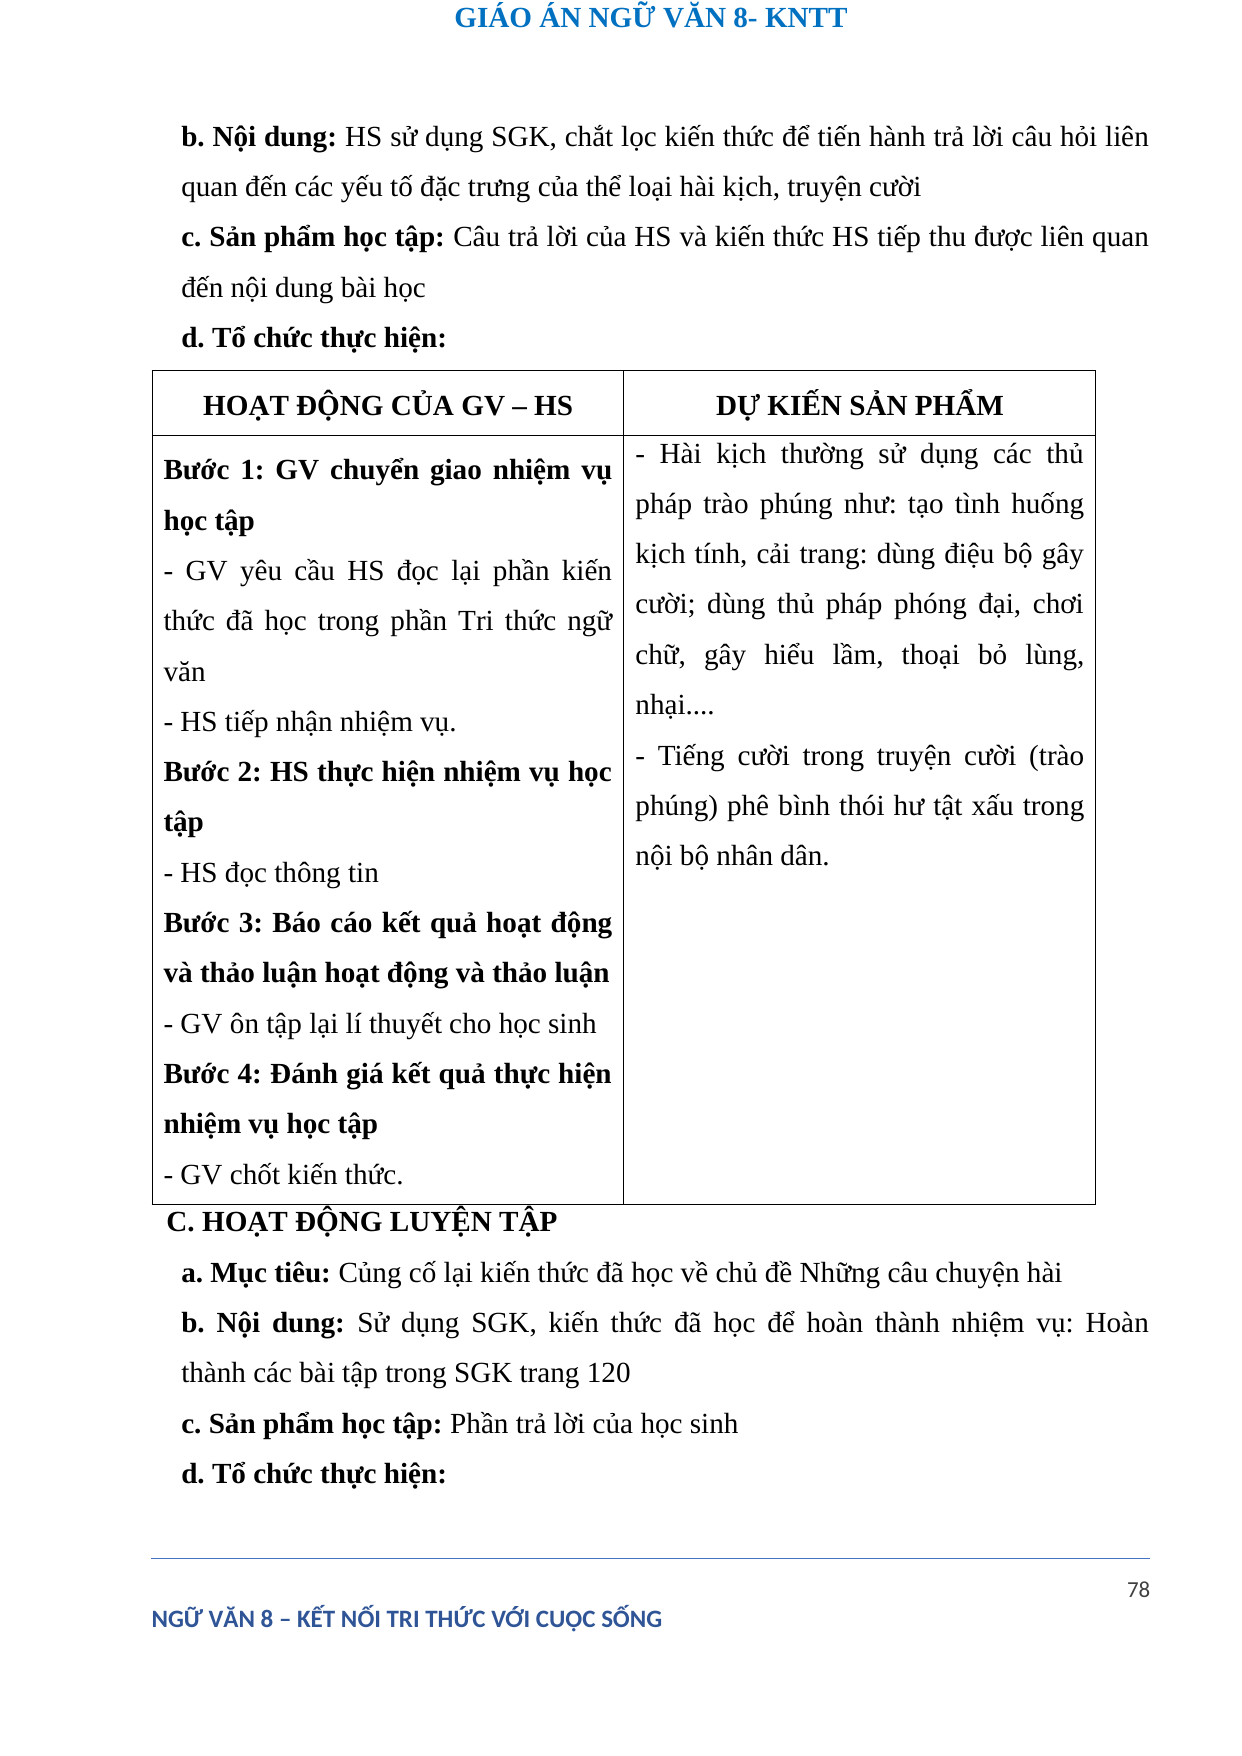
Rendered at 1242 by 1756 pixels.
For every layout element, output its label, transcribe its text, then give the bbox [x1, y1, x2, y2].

table_header DỰ KIẾN SẢN PHẨM [624, 371, 1095, 435]
text a. Mục tiêu: Củng cố lại kiến thức đã học về chủ đề Những câu chuyện hài [181, 1255, 1150, 1288]
text c. Sản phẩm học tập: Phần trả lời của học sinh [181, 1406, 1150, 1439]
table_header HOẠT ĐỘNG CỦA GV – HS [153, 371, 623, 435]
text c. Sản phẩm học tập: Câu trả lời của HS và kiến thức HS tiếp thu được liên quan đến nội dung bài học [181, 219, 1150, 303]
text C. HOẠT ĐỘNG LUYỆN TẬP [166, 1204, 1150, 1238]
table_cell Bước 1: GV chuyển giao nhiệm vụ học tập - GV yêu cầu HS đọc lại phần kiến thức đã học trong phần Tri thức ngữ văn - HS tiếp nhận nhiệm vụ. Bước 2: HS thực hiện nhiệm vụ học tập - HS đọc thông tin Bước 3: Báo cáo kết quả hoạt động và thảo luận hoạt động và thảo luận - GV ôn tập lại lí thuyết cho học sinh Bước 4: Đánh giá kết quả thực hiện nhiệm vụ học tập - GV chốt kiến thức. [153, 436, 623, 1203]
text d. Tổ chức thực hiện: [181, 320, 1150, 353]
text d. Tổ chức thực hiện: [181, 1456, 1150, 1489]
table_cell - Hài kịch thường sử dụng các thủ pháp trào phúng như: tạo tình huống kịch tính, cải trang: dùng điệu bộ gây cười; dùng thủ pháp phóng đại, chơi chữ, gây hiểu lầm, thoại bỏ lùng, nhại.... - Tiếng cười trong truyện cười (trào phúng) phê bình thói hư tật xấu trong nội bộ nhân dân. [624, 436, 1095, 1203]
text b. Nội dung: Sử dụng SGK, kiến thức đã học để hoàn thành nhiệm vụ: Hoàn thành các bài tập trong SGK trang 120 [181, 1305, 1150, 1389]
text b. Nội dung: HS sử dụng SGK, chắt lọc kiến thức để tiến hành trả lời câu hỏi liên quan đến các yếu tố đặc trưng của thể loại hài kịch, truyện cười [181, 119, 1150, 203]
